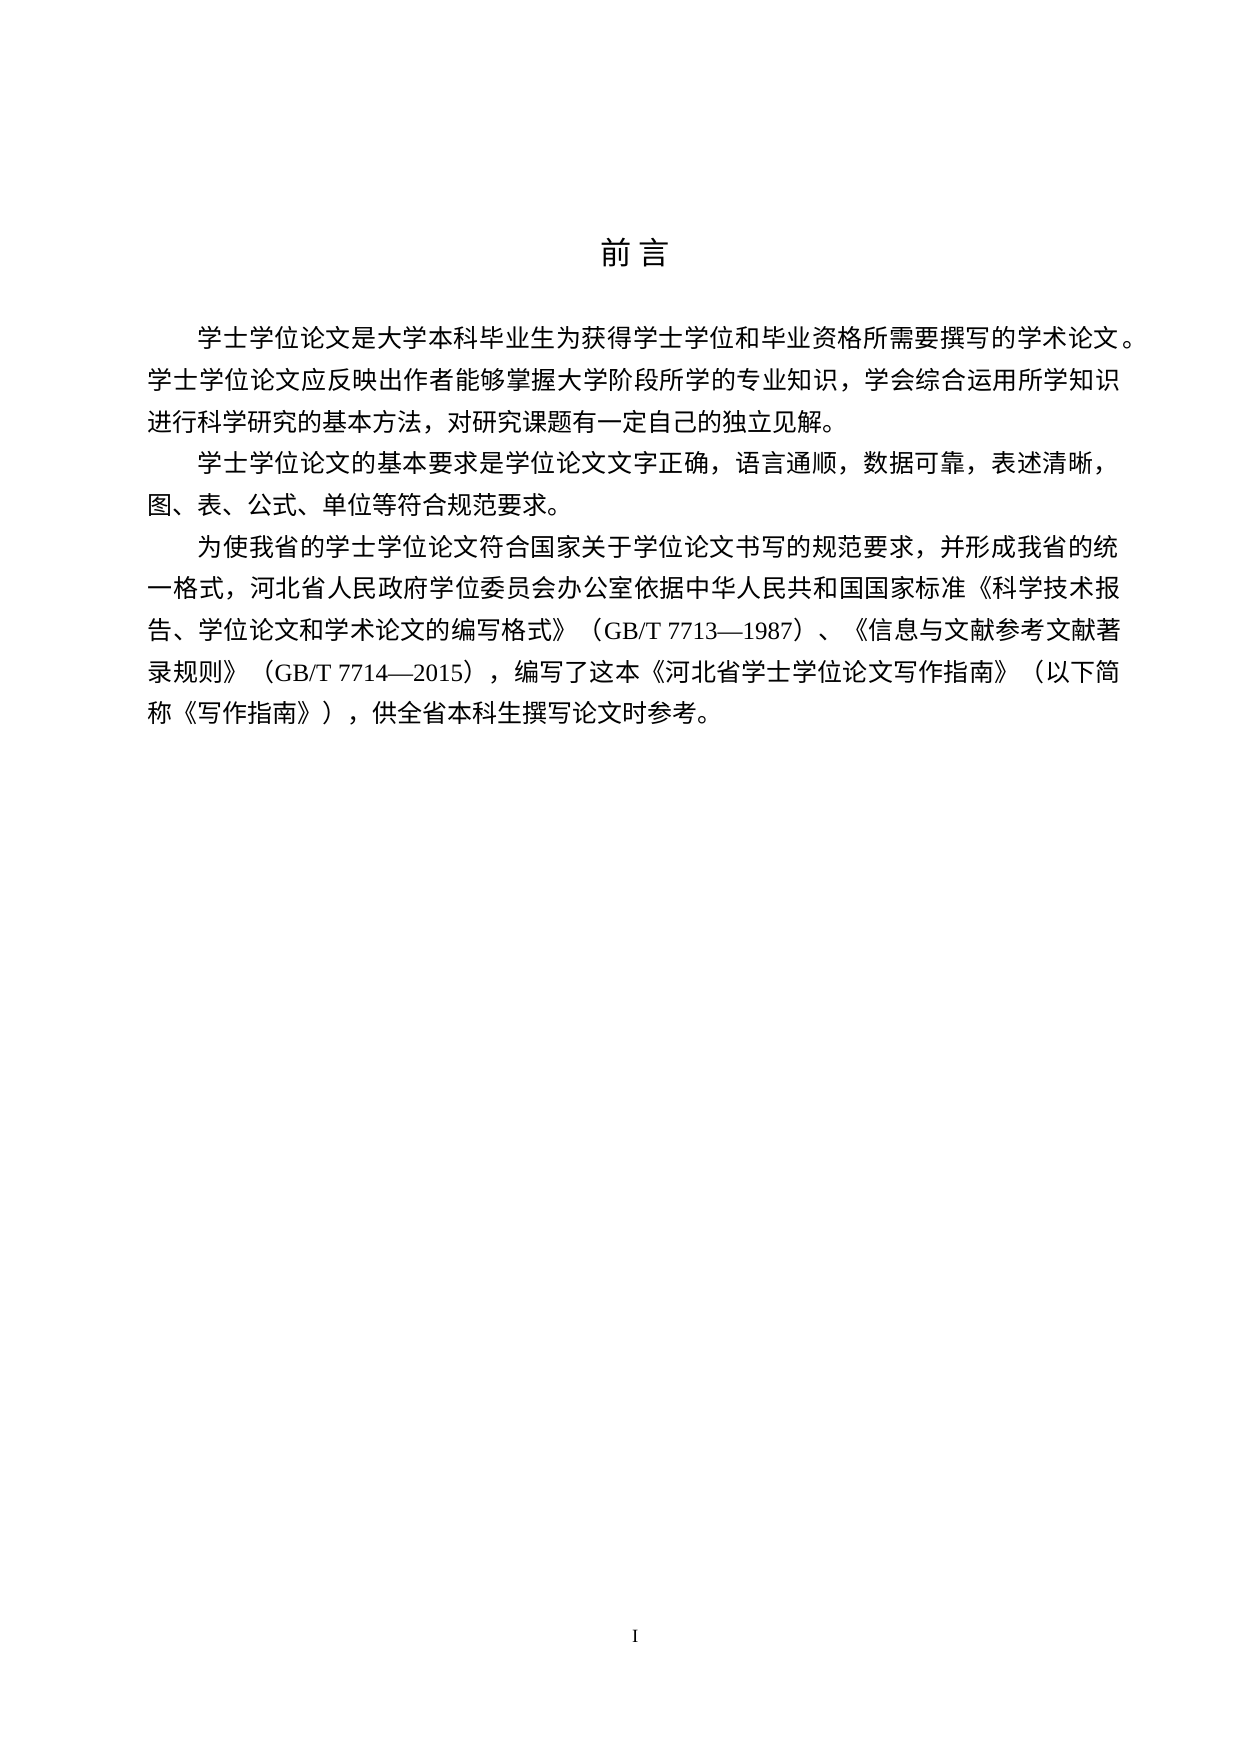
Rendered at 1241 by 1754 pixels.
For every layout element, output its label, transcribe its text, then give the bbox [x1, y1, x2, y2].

subtitle 前 言 [148, 231, 1122, 273]
text 学士学位论文的基本要求是学位论文文字正确，语言通顺，数据可靠，表述清晰，图、表、公式、单位等符合规范要求。 [148, 439, 1122, 523]
text 为使我省的学士学位论文符合国家关于学位论文书写的规范要求，并形成我省的统一格式，河北省人民政府学位委员会办公室依据中华人民共和国国家标准《科学技术报告、学位论文和学术论文的编写格式》（GB/T 7713—1987）、《信息与文献参考文献著录规则》（GB/T 7714—2015），编写了这本《河北省学士学位论文写作指南》（以下简称《写作指南》），供全省本科生撰写论文时参考。 [148, 523, 1122, 731]
text 学士学位论文是大学本科毕业生为获得学士学位和毕业资格所需要撰写的学术论文。学士学位论文应反映出作者能够掌握大学阶段所学的专业知识，学会综合运用所学知识进行科学研究的基本方法，对研究课题有一定自己的独立见解。 [148, 314, 1122, 439]
